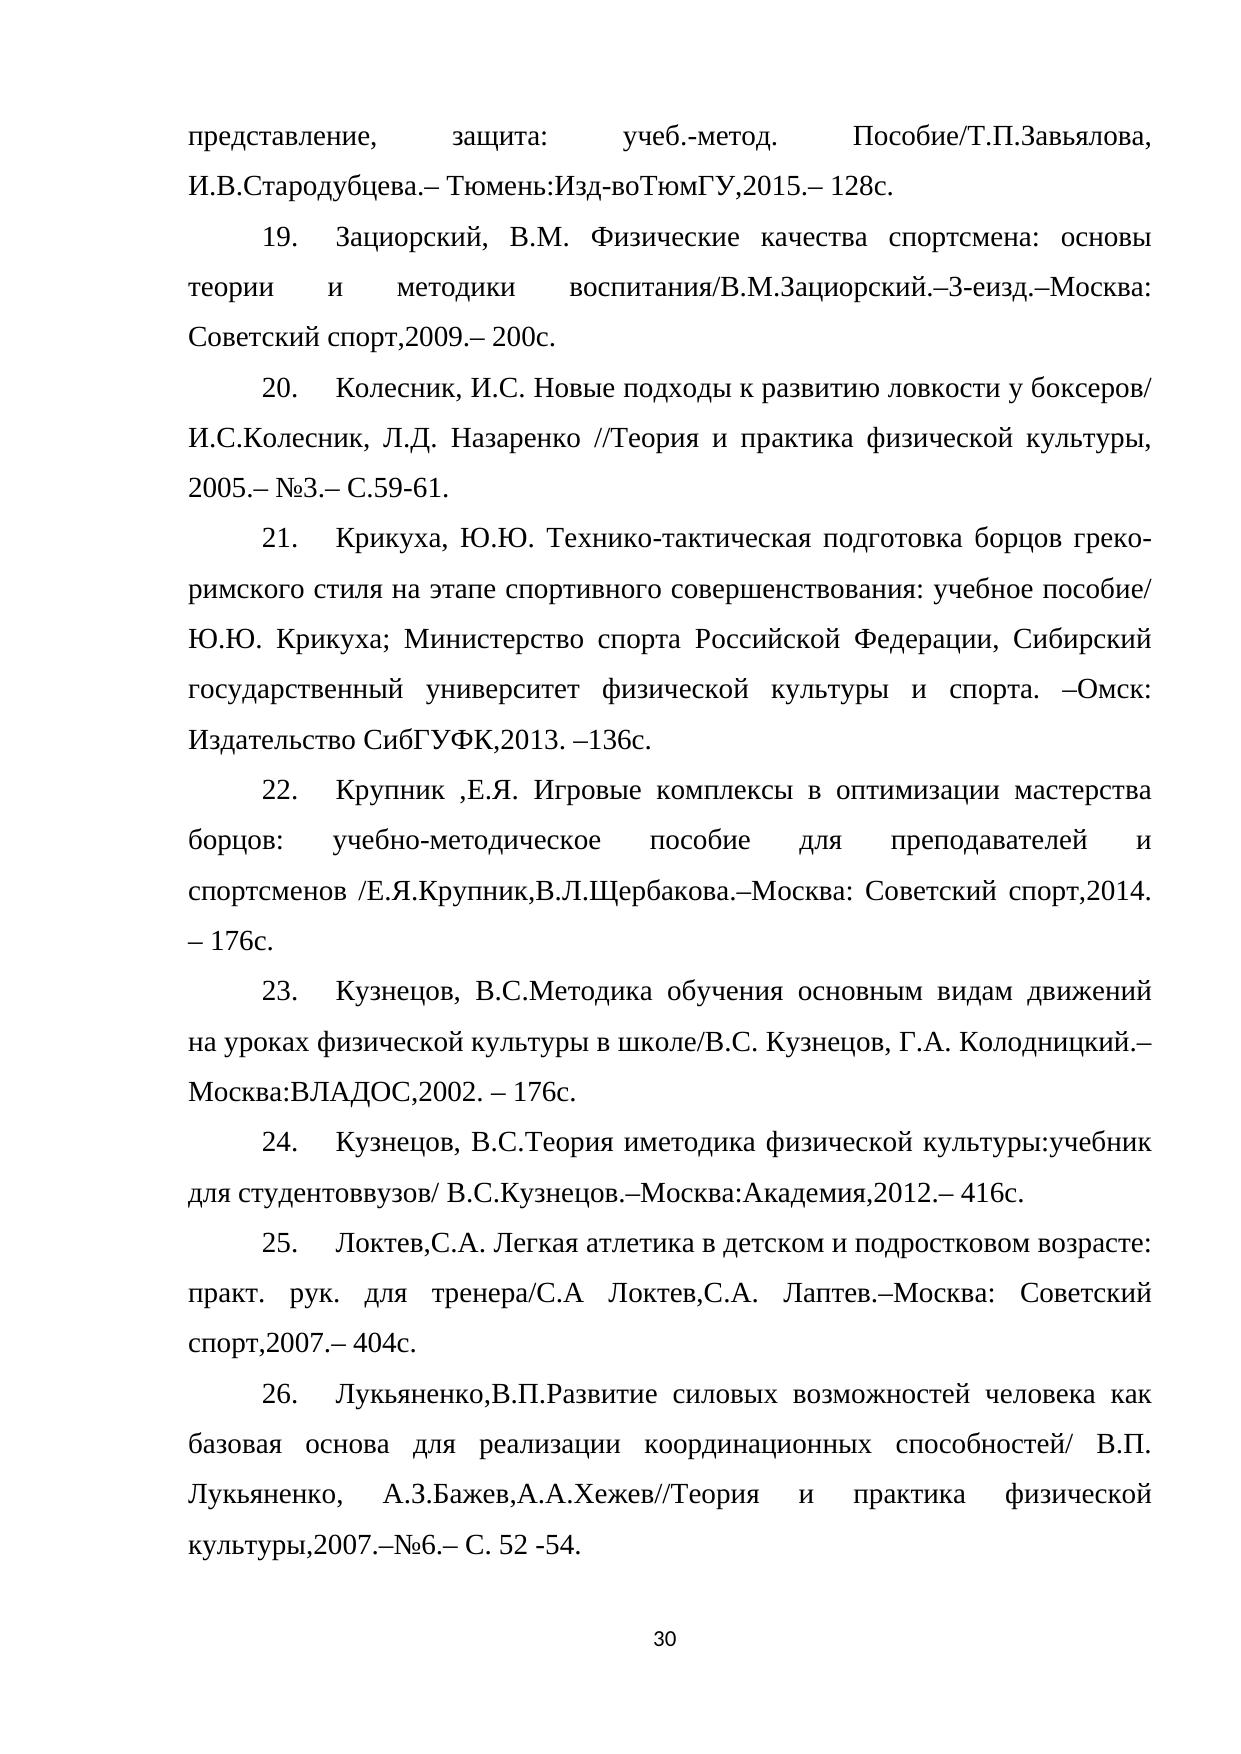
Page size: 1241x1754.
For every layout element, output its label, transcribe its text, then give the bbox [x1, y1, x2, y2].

list Зациорский, В.М. Физические качества спортсмена: основы теории и методики воспитания/В.М.Зациорский.–3-еизд.–Москва: Советский спорт,2009.– 200с. [188, 219, 1152, 353]
list Крикуха, Ю.Ю. Технико-тактическая подготовка борцов греко- римского стиля на этапе спортивного совершенствования: учебное пособие/ Ю.Ю. Крикуха; Министерство спорта Российской Федерации, Сибирский государственный университет физической культуры и спорта. –Омск: Издательство СибГУФК,2013. –136с. [188, 521, 1152, 755]
list Колесник, И.С. Новые подходы к развитию ловкости у боксеров/ И.С.Колесник, Л.Д. Назаренко //Теория и практика физической культуры, 2005.– №3.– С.59-61. [188, 370, 1152, 504]
list Локтев,С.А. Легкая атлетика в детском и подростковом возрасте: практ. рук. для тренера/С.А Локтев,С.А. Лаптев.–Москва: Советский спорт,2007.– 404с. [188, 1225, 1152, 1359]
list Лукьяненко,В.П.Развитие силовых возможностей человека как базовая основа для реализации координационных способностей/ В.П. Лукьяненко, А.З.Бажев,А.А.Хежев//Теория и практика физической культуры,2007.–№6.– С. 52 -54. [188, 1376, 1152, 1560]
list Кузнецов, В.С.Теория иметодика физической культуры:учебник для студентоввузов/ В.С.Кузнецов.–Москва:Академия,2012.– 416с. [188, 1124, 1152, 1208]
list Крупник ,Е.Я. Игровые комплексы в оптимизации мастерства борцов: учебно-методическое пособие для преподавателей и спортсменов /Е.Я.Крупник,В.Л.Щербакова.–Москва: Советский спорт,2014. – 176с. [188, 772, 1152, 957]
list Кузнецов, В.С.Методика обучения основным видам движений на уроках физической культуры в школе/В.С. Кузнецов, Г.А. Колодницкий.– Москва:ВЛАДОС,2002. – 176с. [188, 973, 1152, 1108]
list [188, 118, 1152, 202]
